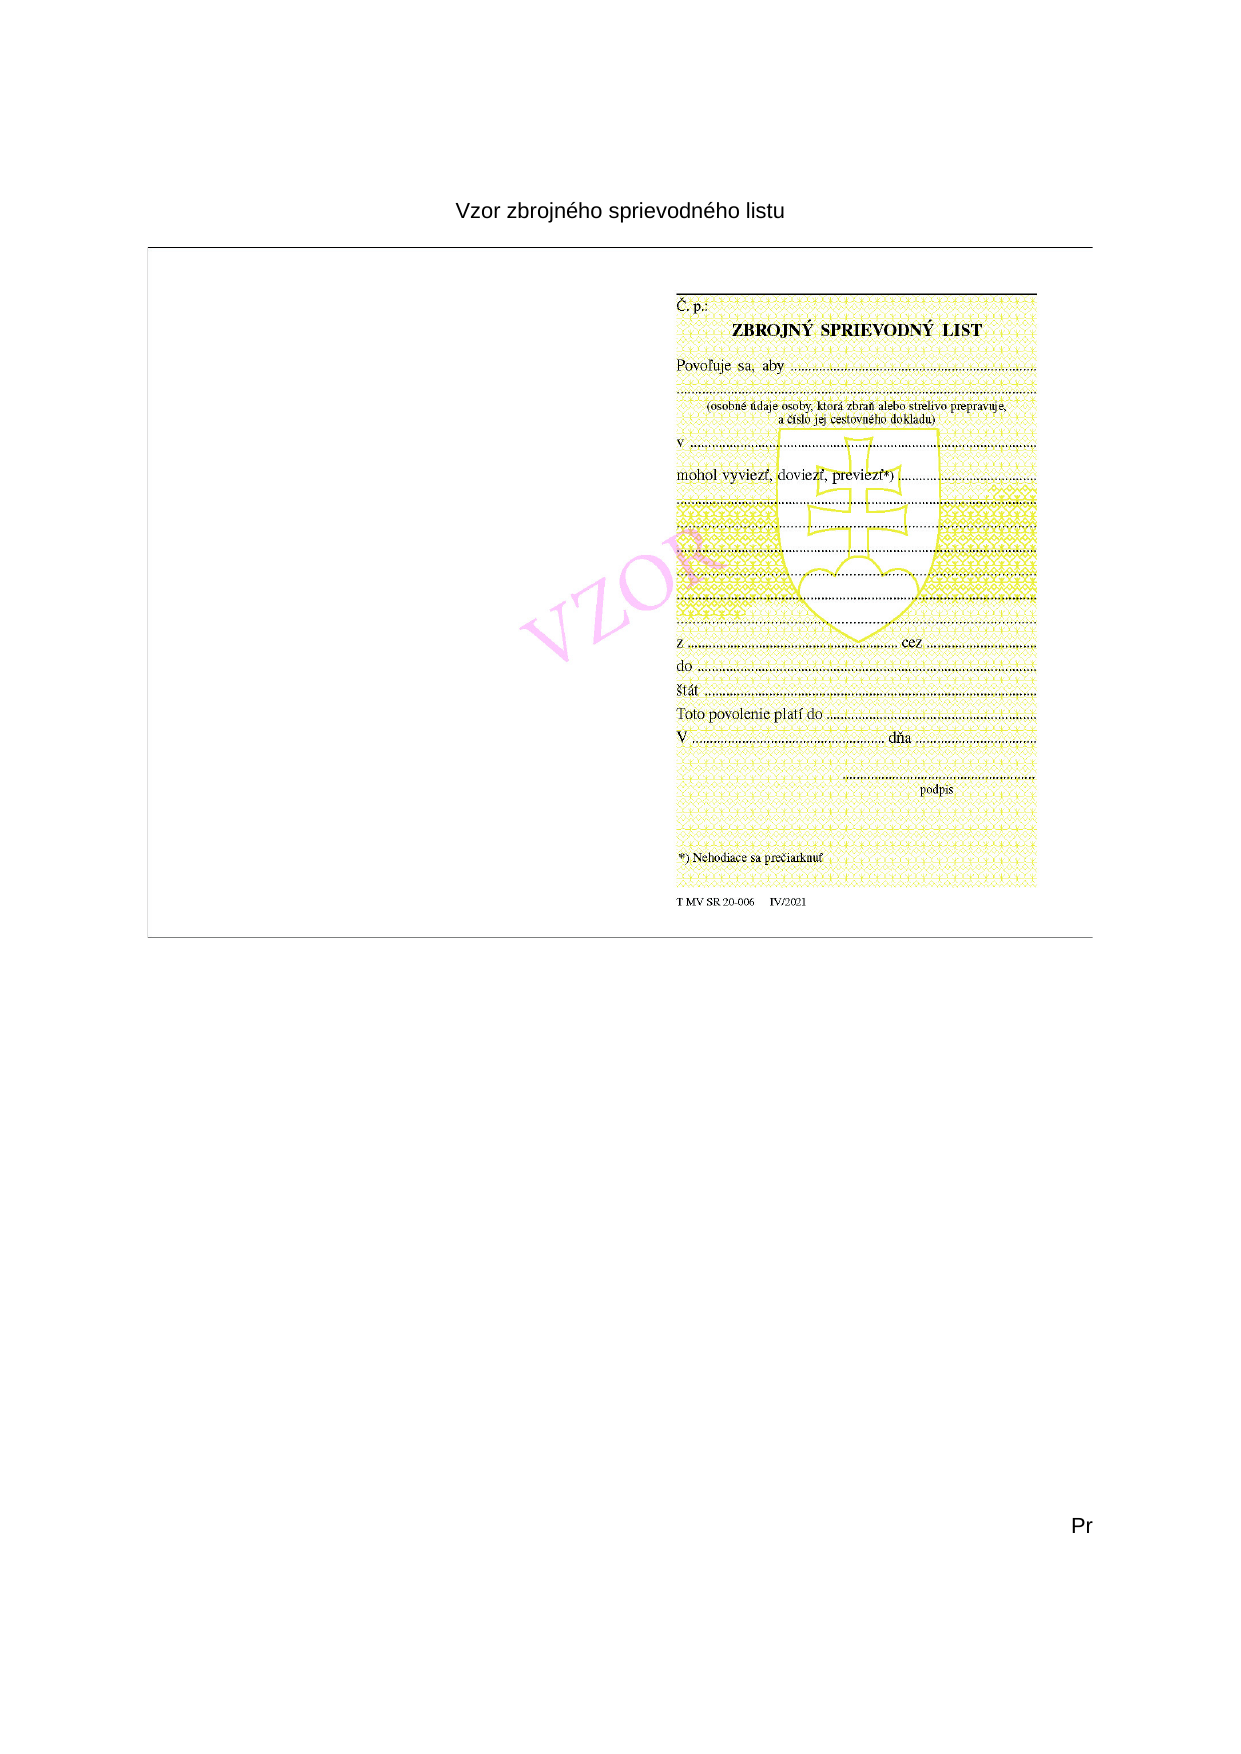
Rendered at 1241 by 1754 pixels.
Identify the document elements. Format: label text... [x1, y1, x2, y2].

text Vzor zbrojného sprievodného listu [148, 197, 1092, 223]
picture [147, 247, 1093, 938]
text Pr [148, 1513, 1092, 1538]
